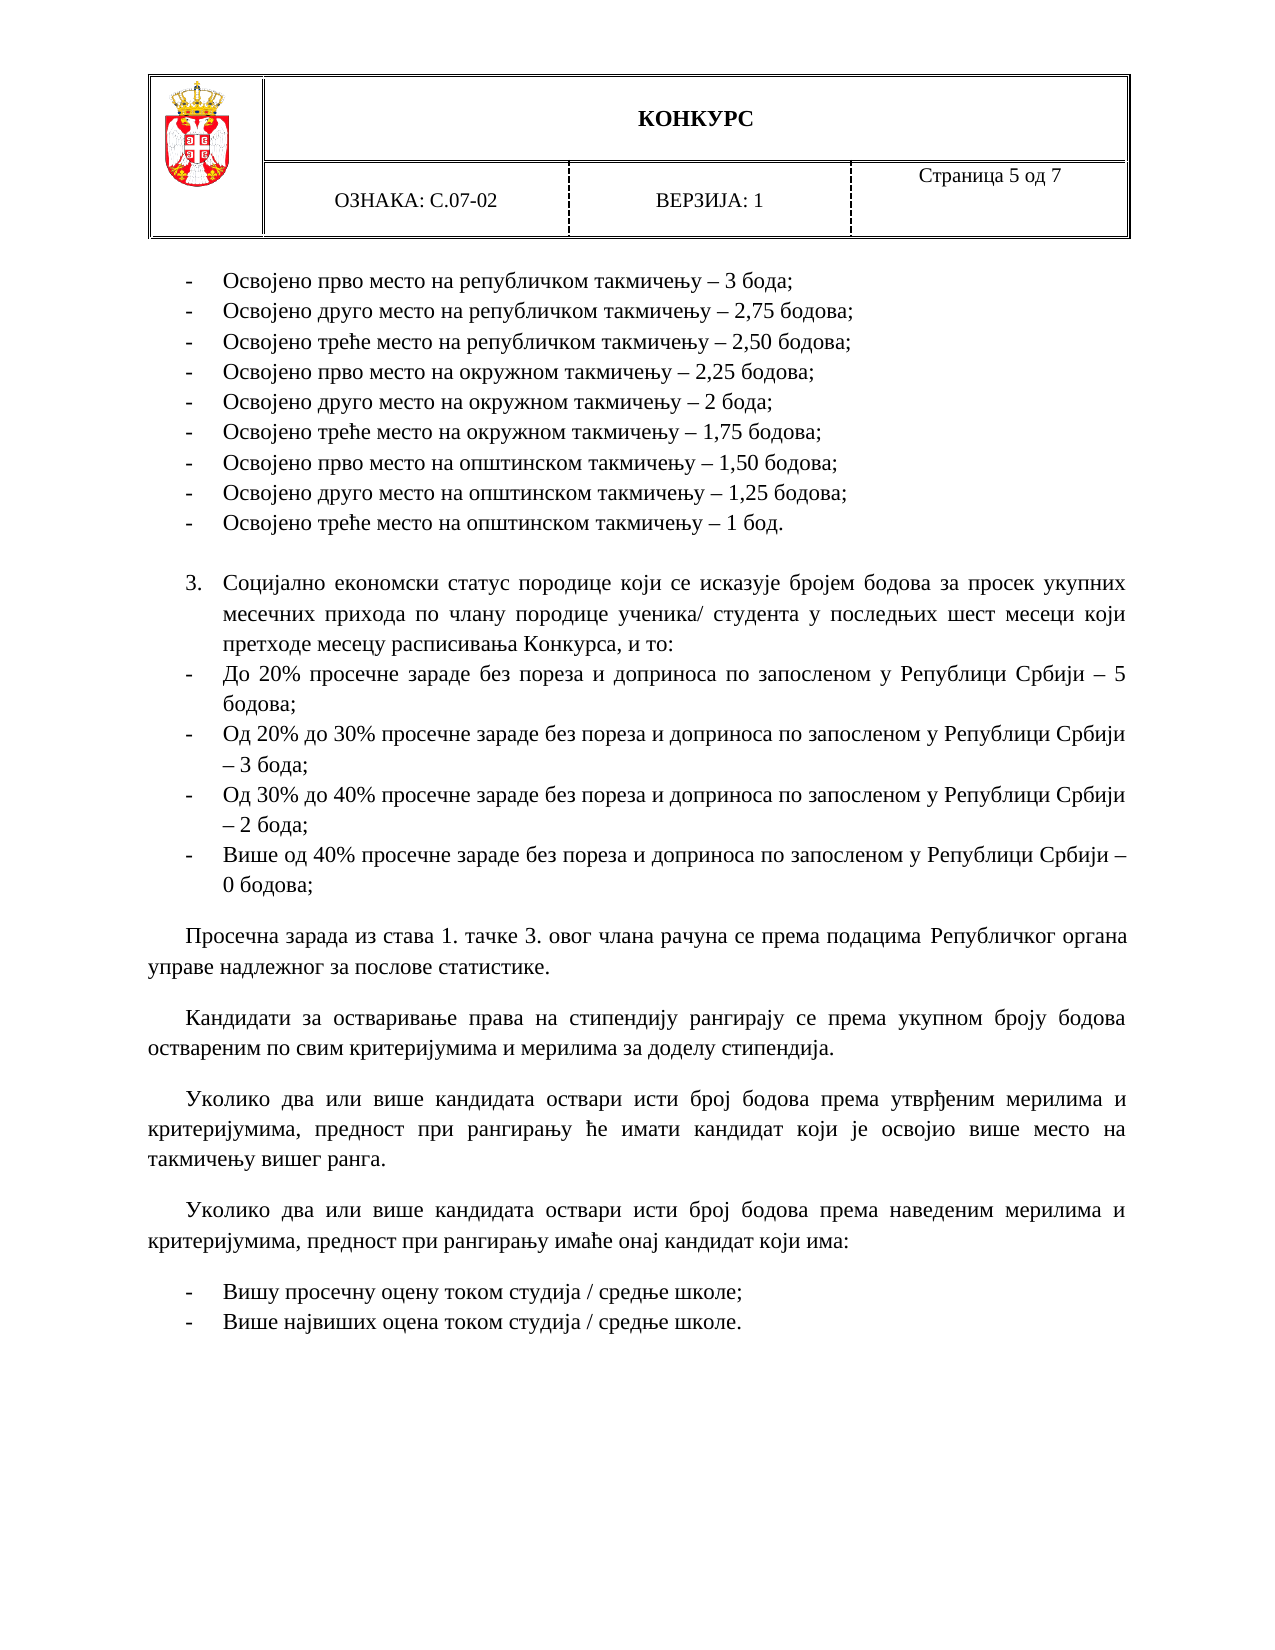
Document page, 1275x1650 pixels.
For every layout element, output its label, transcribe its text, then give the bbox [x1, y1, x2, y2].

list Од 20% до 30% просечне зараде без пореза и доприноса по запосленом у Републици Србији – 3 бода; [185, 721, 1127, 777]
text Уколико два или више кандидата оствари исти број бодова према утврђеним мерилима и критеријумима, предност при рангирању ће имати кандидат који је освојио више место на такмичењу вишег ранга. [148, 1085, 1127, 1172]
list Освојено друго место на окружном такмичењу – 2 бода; [185, 388, 1127, 414]
list Вишу просечну оцену током студија / средње школе; [185, 1278, 1127, 1304]
text Просечна зарада из става 1. тачке 3. овог члана рачуна се према подацима Републичког органа управе надлежног за послове статистике. [148, 923, 1127, 979]
list До 20% просечне зараде без пореза и доприноса по запосленом у Републици Србији – 5 бодова; [185, 660, 1127, 717]
list Социјално економски статус породице који се исказује бројем бодова за просек укупних месечних прихода по члану породице ученика/ студента у последњих шест месеци који претходе месецу расписивања Конкурса, и то: [185, 569, 1127, 656]
text Кандидати за остваривање права на стипендију рангирају се према укупном броју бодова оствареним по свим критеријумима и мерилима за доделу стипендија. [148, 1004, 1127, 1060]
list Више од 40% просечне зараде без пореза и доприноса по запосленом у Републици Србији – 0 бодова; [185, 841, 1127, 898]
list Више највиших оцена током студија / средње школе. [185, 1308, 1127, 1334]
list Освојено друго место на општинском такмичењу – 1,25 бодова; [185, 479, 1127, 505]
list Освојено прво место на окружном такмичењу – 2,25 бодова; [185, 358, 1127, 384]
list Освојено треће место на републичком такмичењу – 2,50 бодова; [185, 328, 1127, 354]
list Освојено треће место на окружном такмичењу – 1,75 бодова; [185, 418, 1127, 445]
list Освојено друго место на републичком такмичењу – 2,75 бодова; [185, 298, 1127, 324]
list Освојено прво место на републичком такмичењу – 3 бода; [185, 267, 1127, 294]
text Уколико два или више кандидата оствари исти број бодова према наведеним мерилима и критеријумима, предност при рангирању имаће онај кандидат који има: [148, 1197, 1127, 1253]
list Освојено трeће место на општинском такмичењу – 1 бод. [185, 509, 1127, 535]
list Од 30% до 40% просечне зараде без пореза и доприноса по запосленом у Републици Србији – 2 бода; [185, 781, 1127, 837]
list Освојено прво место на општинском такмичењу – 1,50 бодова; [185, 449, 1127, 475]
